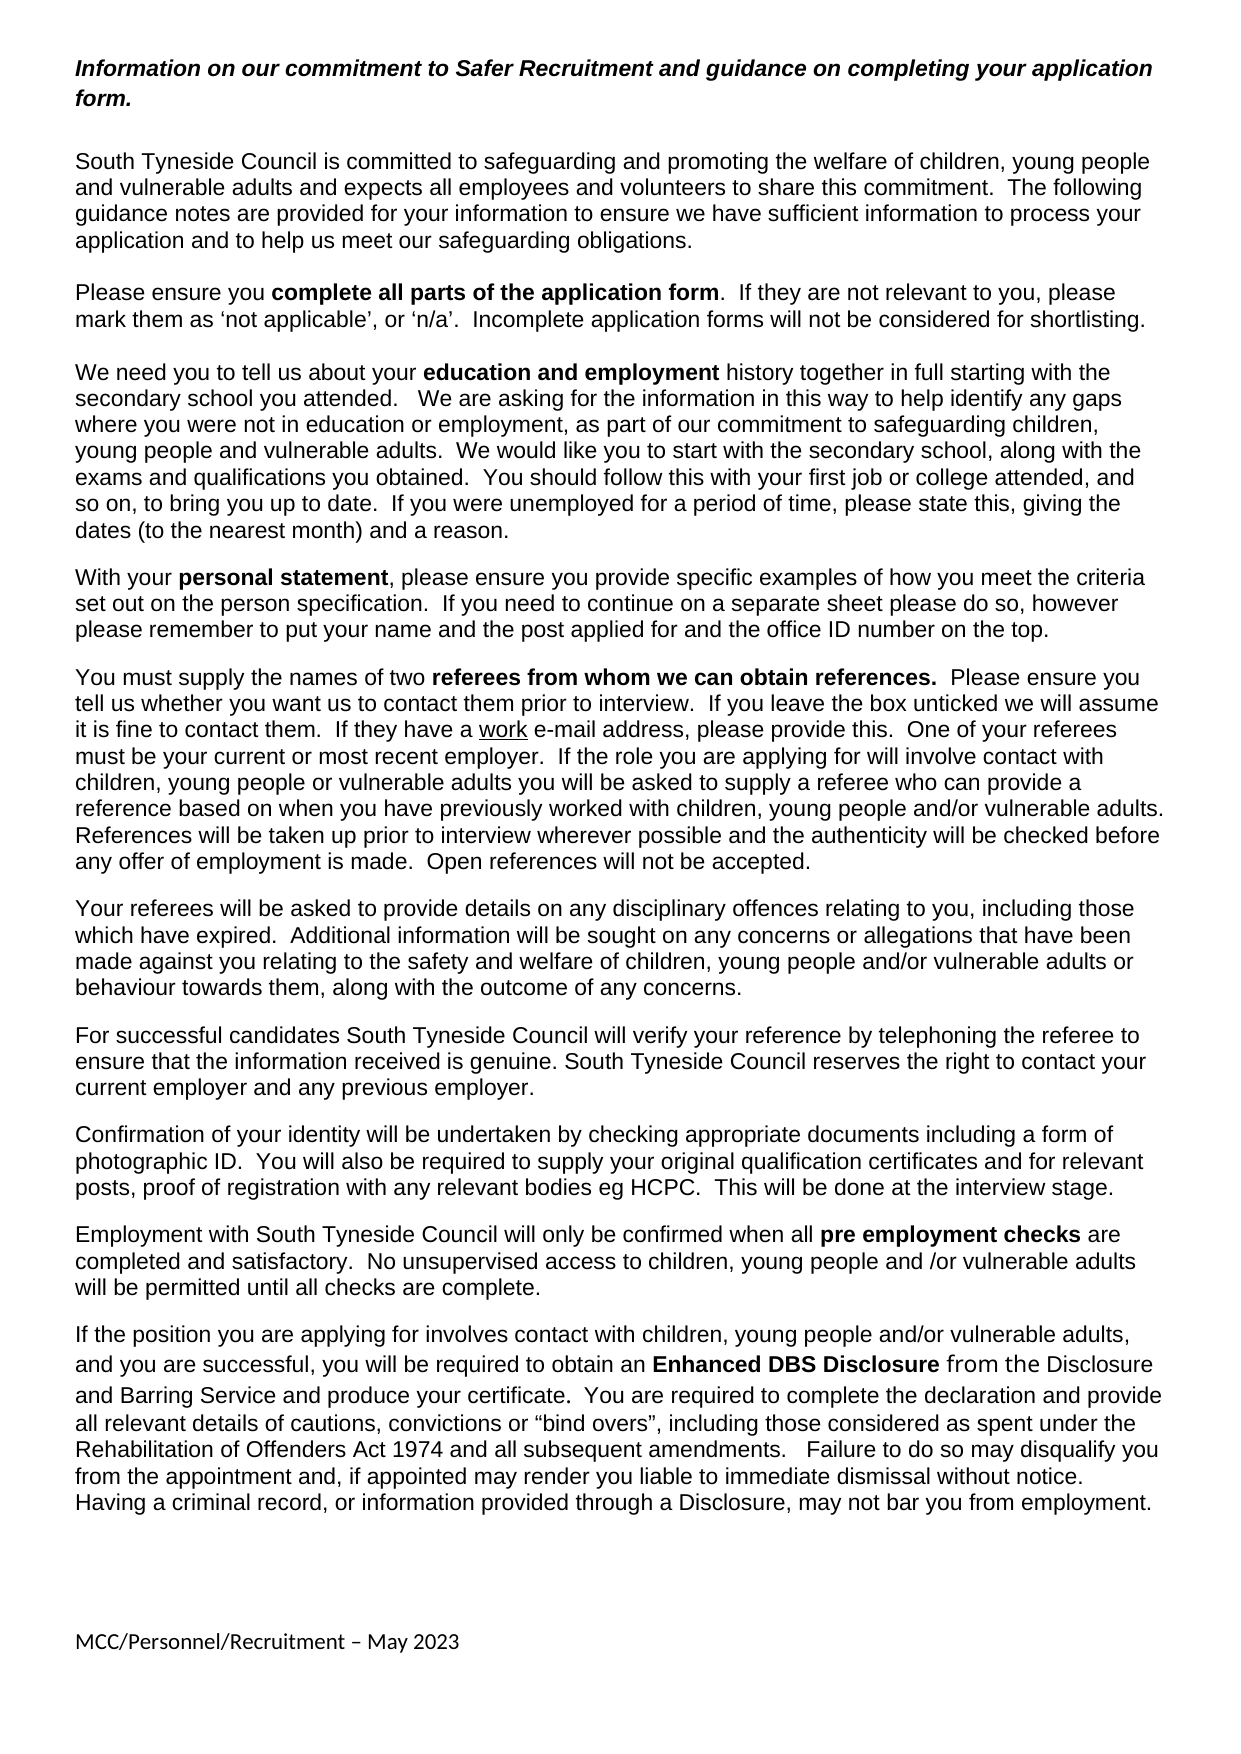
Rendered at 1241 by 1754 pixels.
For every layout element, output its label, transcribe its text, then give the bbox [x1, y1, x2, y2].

text We need you to tell us about your education and employment history together in full starting with the secondary school you attended. We are asking for the information in this way to help identify any gaps where you were not in education or employment, as part of our commitment to safeguarding children, young people and vulnerable adults. We would like you to start with the secondary school, along with the exams and qualifications you obtained. You should follow this with your first job or college attended, and so on, to bring you up to date. If you were unemployed for a period of time, please state this, giving the dates (to the nearest month) and a reason. [75, 358, 1165, 543]
text If the position you are applying for involves contact with children, young people and/or vulnerable adults, and you are successful, you will be required to obtain an Enhanced DBS Disclosure from the Disclosure and Barring Service and produce your certificate. You are required to complete the declaration and provide all relevant details of cautions, convictions or “bind overs”, including those considered as spent under the Rehabilitation of Offenders Act 1974 and all subsequent amendments. Failure to do so may disqualify you from the appointment and, if appointed may render you liable to immediate dismissal without notice. Having a criminal record, or information provided through a Disclosure, may not bar you from employment. [75, 1321, 1165, 1516]
text Employment with South Tyneside Council will only be confirmed when all pre employment checks are completed and satisfactory. No unsupervised access to children, young people and /or vulnerable adults will be permitted until all checks are complete. [75, 1221, 1165, 1300]
text You must supply the names of two referees from whom we can obtain references. Please ensure you tell us whether you want us to contact them prior to interview. If you leave the box unticked we will assume it is fine to contact them. If they have a work e-mail address, please provide this. One of your referees must be your current or most recent employer. If the role you are applying for will involve contact with children, young people or vulnerable adults you will be asked to supply a referee who can provide a reference based on when you have previously worked with children, young people and/or vulnerable adults. References will be taken up prior to interview wherever possible and the authenticity will be checked before any offer of employment is made. Open references will not be accepted. [75, 664, 1165, 874]
text With your personal statement, please ensure you provide specific examples of how you meet the criteria set out on the person specification. If you need to continue on a separate sheet please do so, however please remember to put your name and the post applied for and the office ID number on the top. [75, 564, 1165, 643]
text Confirmation of your identity will be undertaken by checking appropriate documents including a form of photographic ID. You will also be required to supply your original qualification certificates and for relevant posts, proof of registration with any relevant bodies eg HCPC. This will be done at the interview stage. [75, 1121, 1165, 1201]
text South Tyneside Council is committed to safeguarding and promoting the welfare of children, young people and vulnerable adults and expects all employees and volunteers to share this commitment. The following guidance notes are provided for your information to ensure we have sufficient information to process your application and to help us meet our safeguarding obligations. [75, 148, 1165, 253]
subtitle Information on our commitment to Safer Recruitment and guidance on completing your application form. [75, 54, 1165, 111]
text Please ensure you complete all parts of the application form. If they are not relevant to you, please mark them as ‘not applicable’, or ‘n/a’. Incomplete application forms will not be considered for shortlisting. [75, 279, 1165, 332]
text For successful candidates South Tyneside Council will verify your reference by telephoning the referee to ensure that the information received is genuine. South Tyneside Council reserves the right to contact your current employer and any previous employer. [75, 1022, 1165, 1101]
text Your referees will be asked to provide details on any disciplinary offences relating to you, including those which have expired. Additional information will be sought on any concerns or allegations that have been made against you relating to the safety and welfare of children, young people and/or vulnerable adults or behaviour towards them, along with the outcome of any concerns. [75, 895, 1165, 1001]
